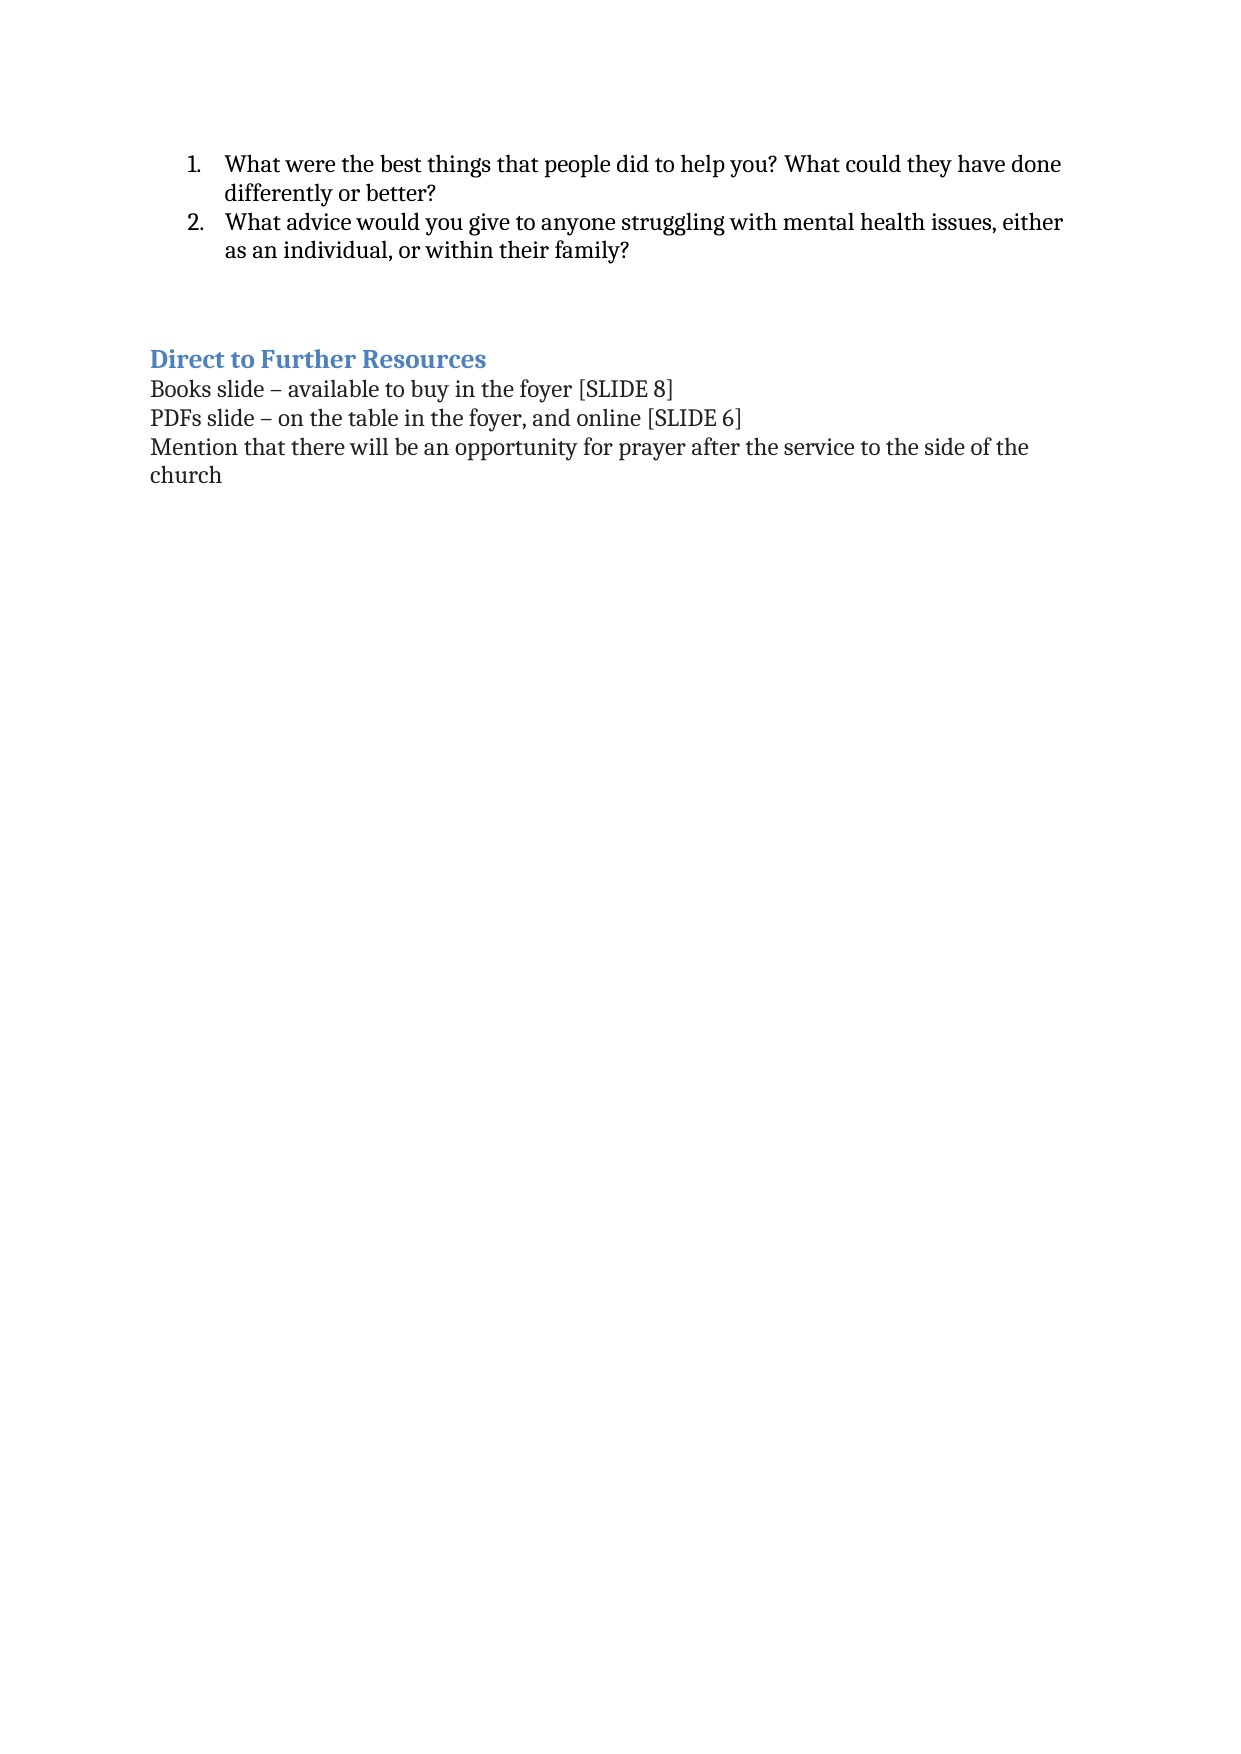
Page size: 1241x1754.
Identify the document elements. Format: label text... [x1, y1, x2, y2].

text Mention that there will be an opportunity for prayer after the service to the side of the church [150, 432, 1090, 490]
text PDFs slide – on the table in the foyer, and online [SLIDE 6] [150, 404, 1090, 432]
list What were the best things that people did to help you? What could they have done differently or better? [187, 150, 1090, 207]
subtitle Direct to Further Resources [150, 344, 1090, 375]
list What advice would you give to anyone struggling with mental health issues, either as an individual, or within their family? [187, 207, 1090, 265]
text Books slide – available to buy in the foyer [SLIDE 8] [150, 375, 1090, 404]
